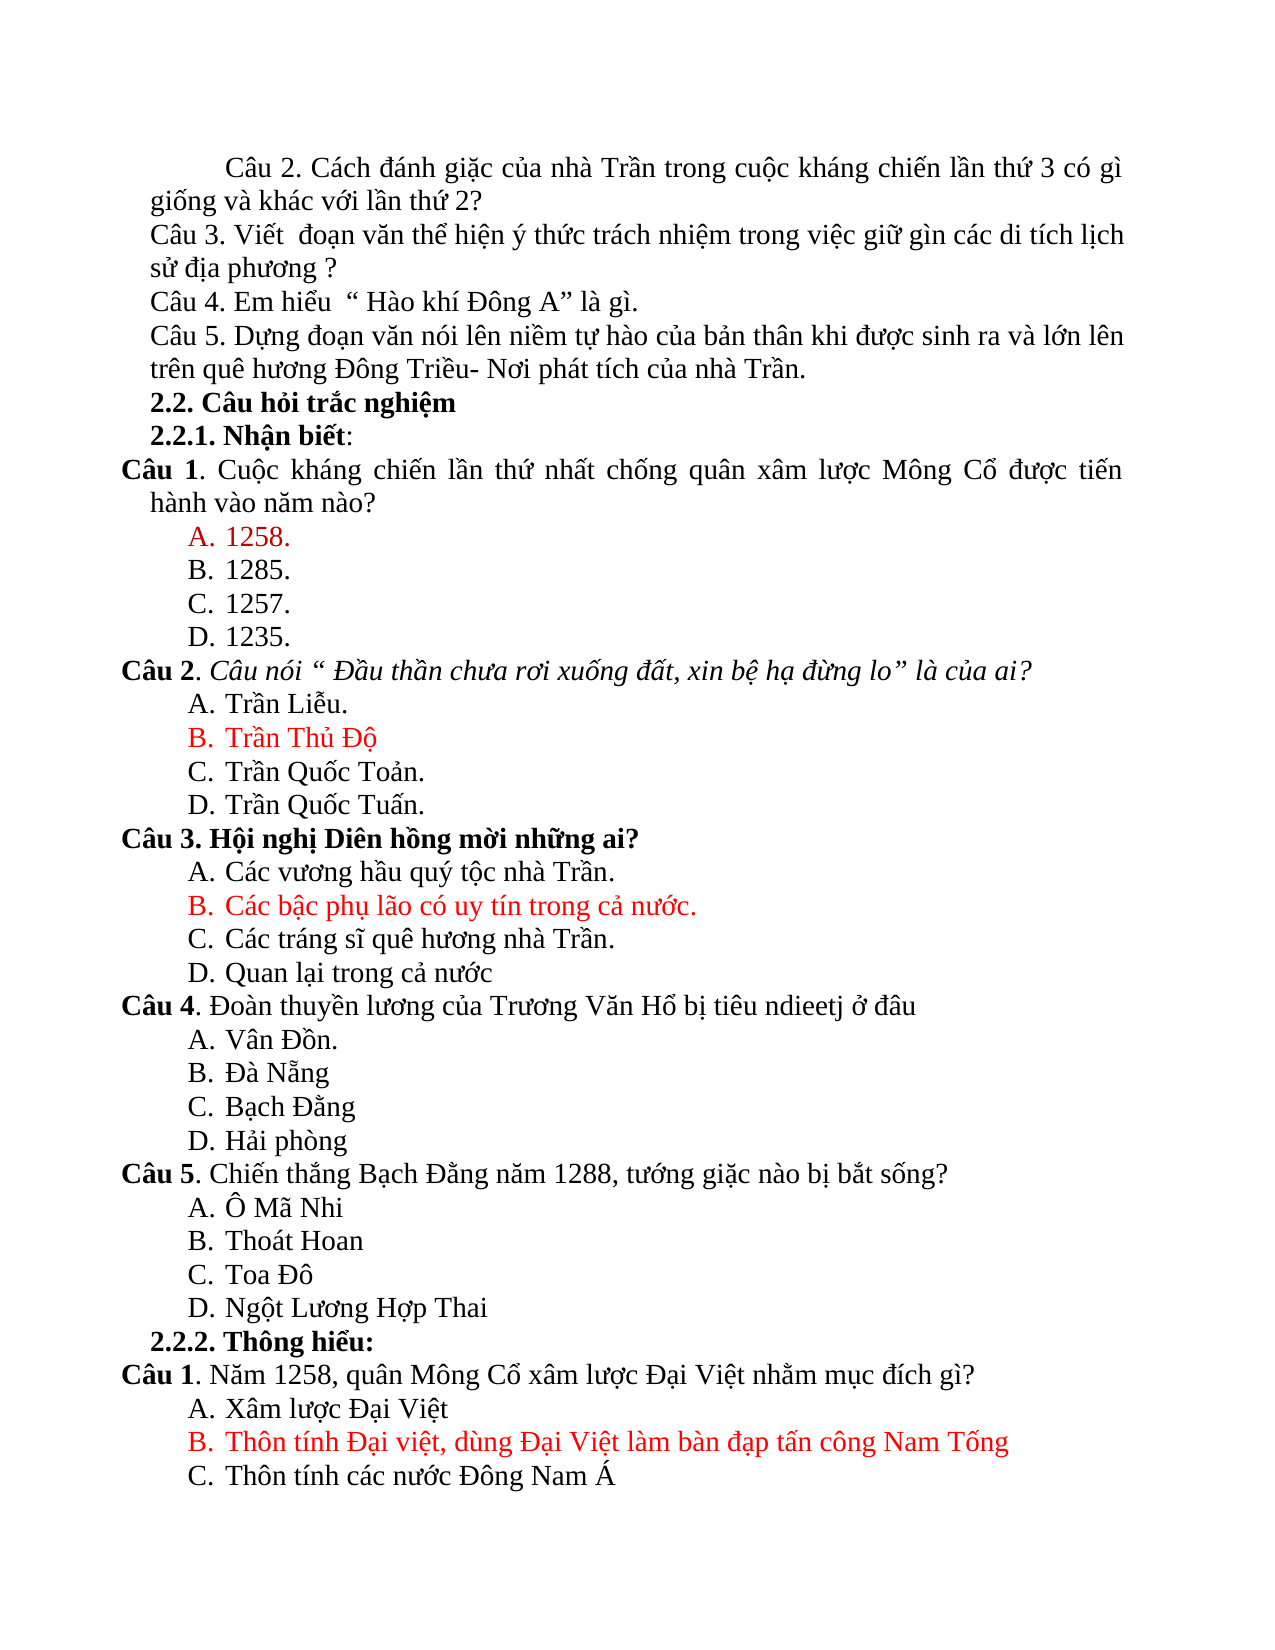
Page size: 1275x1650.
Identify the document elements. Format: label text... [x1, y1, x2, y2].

list Thôn tính Đại việt, dùng Đại Việt làm bàn đạp tấn công Nam Tống [187, 1424, 1125, 1458]
list Thôn tính các nước Đông Nam Á [187, 1458, 1125, 1492]
list Hải phòng [187, 1123, 1125, 1156]
list Thoát Hoan [187, 1223, 1125, 1257]
list Trần Quốc Toản. [187, 754, 1125, 787]
list Đà Nẵng [187, 1056, 1125, 1089]
text Câu 2. Cách đánh giặc của nhà Trần trong cuộc kháng chiến lần thứ 3 có gì giống và khác với lần thứ 2? [150, 150, 1125, 217]
text Câu 3. Viết đoạn văn thể hiện ý thức trách nhiệm trong việc giữ gìn các di tích lịch sử địa phương ? [150, 217, 1125, 284]
list Ngột Lương Hợp Thai [187, 1290, 1125, 1324]
list Vân Đồn. [187, 1022, 1125, 1056]
text 2.2. Câu hỏi trắc nghiệm [150, 385, 1125, 418]
list Bạch Đằng [187, 1089, 1125, 1123]
list Câu 2. Câu nói “ Đầu thần chưa rơi xuống đất, xin bệ hạ đừng lo” là của ai? [121, 653, 1125, 687]
list Trần Thủ Độ [187, 720, 1125, 754]
list Câu 1. Năm 1258, quân Mông Cổ xâm lược Đại Việt nhằm mục đích gì? [121, 1357, 1125, 1391]
list Câu 1. Cuộc kháng chiến lần thứ nhất chống quân xâm lược Mông Cổ được tiến hành vào năm nào? [121, 452, 1125, 519]
list 1235. [187, 619, 1125, 653]
list 1285. [187, 552, 1125, 586]
text Câu 4. Em hiểu “ Hào khí Đông A” là gì. [150, 284, 1125, 318]
list Xâm lược Đại Việt [187, 1391, 1125, 1424]
list Trần Liễu. [187, 687, 1125, 720]
list Các tráng sĩ quê hương nhà Trần. [187, 921, 1125, 955]
list Câu 4. Đoàn thuyền lương của Trương Văn Hổ bị tiêu ndieetj ở đâu [121, 988, 1125, 1022]
list 1258. [187, 519, 1125, 552]
list 2.2.1. Nhận biết: [121, 418, 1125, 452]
list 2.2.2. Thông hiểu: [121, 1324, 1125, 1357]
text Câu 5. Dựng đoạn văn nói lên niềm tự hào của bản thân khi được sinh ra và lớn lên trên quê hương Đông Triều- Nơi phát tích của nhà Trần. [150, 318, 1125, 385]
list Ô Mã Nhi [187, 1190, 1125, 1223]
list Các bậc phụ lão có uy tín trong cả nước. [187, 888, 1125, 921]
list Quan lại trong cả nước [187, 955, 1125, 988]
list Trần Quốc Tuấn. [187, 787, 1125, 821]
list Câu 5. Chiến thắng Bạch Đằng năm 1288, tướng giặc nào bị bắt sống? [121, 1156, 1125, 1190]
list Câu 3. Hội nghị Diên hồng mời những ai? [121, 821, 1125, 854]
list Toa Đô [187, 1257, 1125, 1290]
list Các vương hầu quý tộc nhà Trần. [187, 854, 1125, 888]
list 1257. [187, 586, 1125, 619]
